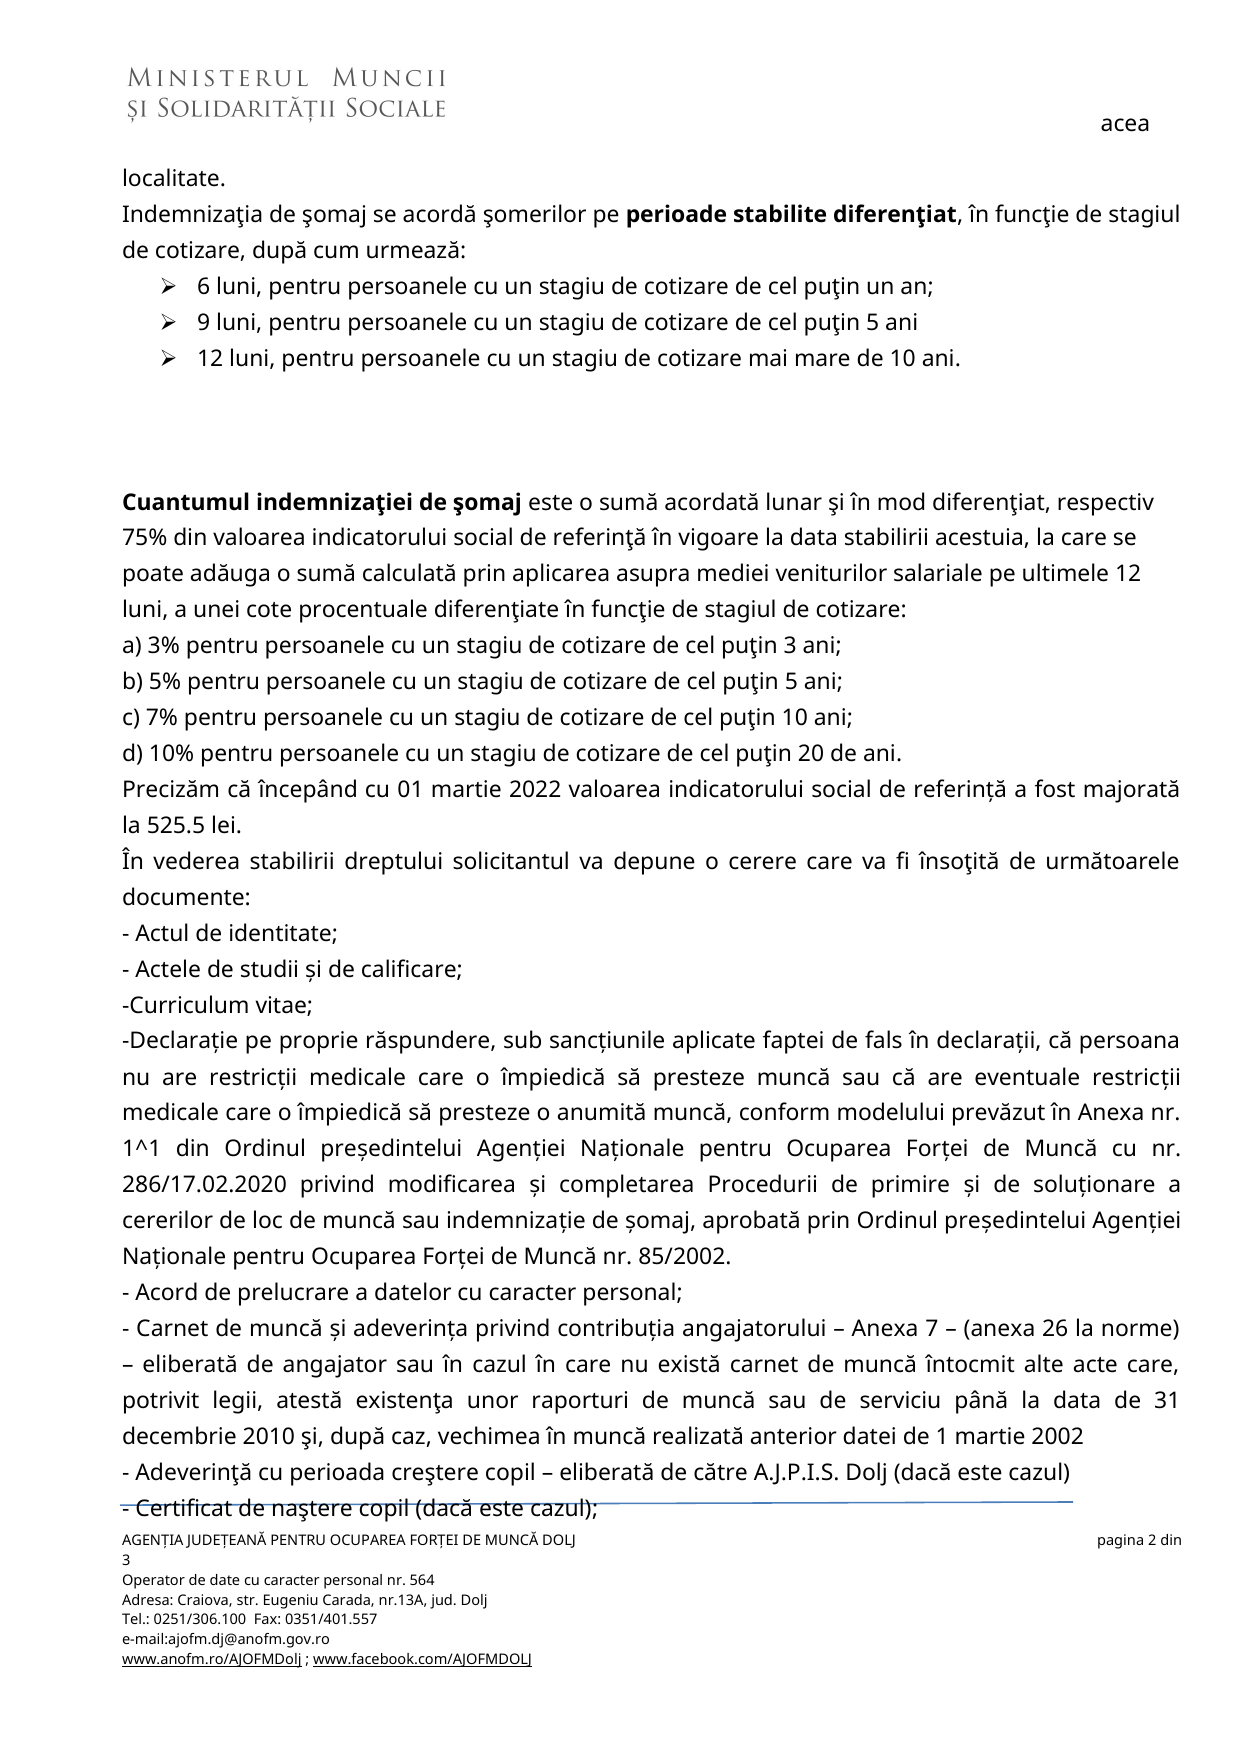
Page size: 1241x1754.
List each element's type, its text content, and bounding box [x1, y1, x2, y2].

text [122, 107, 1182, 193]
text Cuantumul indemnizaţiei de şomaj este o sumă acordată lunar şi în mod diferenţiat, respectiv 75% din valoarea indicatorului social de referinţă în vigoare la data stabilirii acestuia, la care se poate adăuga o sumă calculată prin aplicarea asupra mediei veniturilor salariale pe ultimele 12 luni, a unei cote procentuale diferenţiate în funcţie de stagiul de cotizare: a) 3% pentru persoanele cu un stagiu de cotizare de cel puţin 3 ani; [122, 485, 1182, 660]
text - Acord de prelucrare a datelor cu caracter personal; [122, 1276, 1182, 1307]
text - Actele de studii și de calificare; [122, 953, 1182, 984]
text - Actul de identitate; [122, 917, 1182, 948]
text Indemnizaţia de şomaj se acordă şomerilor pe perioade stabilite diferenţiat, în funcţie de stagiul de cotizare, după cum urmează: [122, 198, 1182, 265]
list - Certificat de naştere copil (dacă este cazul); [122, 1492, 1182, 1523]
text Precizăm că începând cu 01 martie 2022 valoarea indicatorului social de referință a fost majorată la 525.5 lei. [122, 773, 1182, 840]
list - Adeverinţă cu perioada creştere copil – eliberată de către A.J.P.I.S. Dolj (dacă este cazul) [122, 1456, 1182, 1487]
list 12 luni, pentru persoanele cu un stagiu de cotizare mai mare de 10 ani. [159, 342, 1182, 373]
text -Curriculum vitae; [122, 988, 1182, 1020]
text - Carnet de muncă și adeverința privind contribuția angajatorului – Anexa 7 – (anexa 26 la norme) – eliberată de angajator sau în cazul în care nu există carnet de muncă întocmit alte acte care, potrivit legii, atestă existenţa unor raporturi de muncă sau de serviciu până la data de 31 decembrie 2010 şi, după caz, vechimea în muncă realizată anterior datei de 1 martie 2002 [122, 1312, 1182, 1451]
picture [121, 59, 445, 129]
list 6 luni, pentru persoanele cu un stagiu de cotizare de cel puţin un an; [159, 270, 1182, 301]
list 9 luni, pentru persoanele cu un stagiu de cotizare de cel puţin 5 ani [159, 306, 1182, 337]
text În vederea stabilirii dreptului solicitantul va depune o cerere care va fi însoţită de următoarele documente: [122, 845, 1182, 912]
text b) 5% pentru persoanele cu un stagiu de cotizare de cel puţin 5 ani; c) 7% pentru persoanele cu un stagiu de cotizare de cel puţin 10 ani; d) 10% pentru persoanele cu un stagiu de cotizare de cel puţin 20 de ani. [122, 665, 1182, 768]
text -Declarație pe proprie răspundere, sub sancțiunile aplicate faptei de fals în declarații, că persoana nu are restricţii medicale care o împiedică să presteze muncă sau că are eventuale restricţii medicale care o împiedică să presteze o anumită muncă, conform modelului prevăzut în Anexa nr. 1^1 din Ordinul preşedintelui Agenţiei Naţionale pentru Ocuparea Forţei de Muncă cu nr. 286/17.02.2020 privind modificarea şi completarea Procedurii de primire şi de soluţionare a cererilor de loc de muncă sau indemnizaţie de şomaj, aprobată prin Ordinul preşedintelui Agenţiei Naţionale pentru Ocuparea Forţei de Muncă nr. 85/2002. [122, 1024, 1182, 1271]
